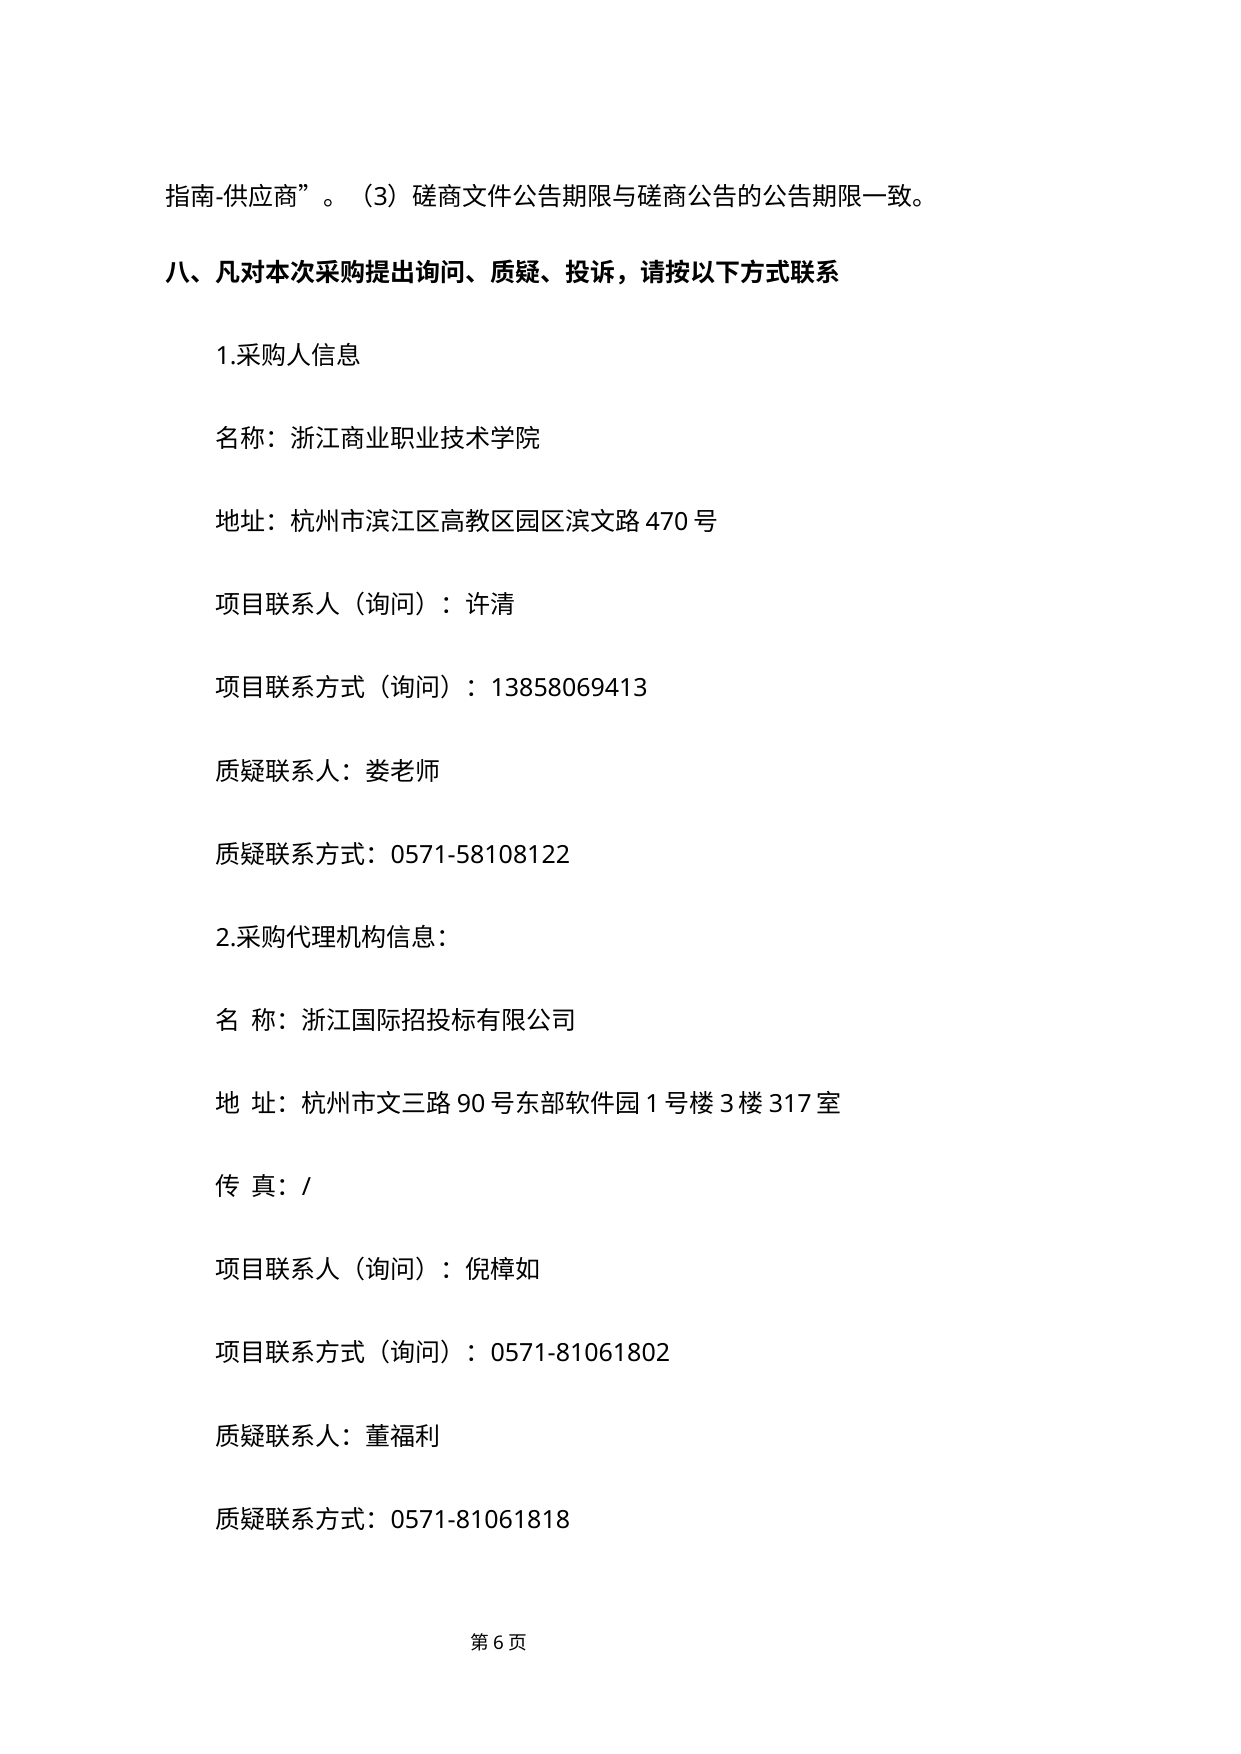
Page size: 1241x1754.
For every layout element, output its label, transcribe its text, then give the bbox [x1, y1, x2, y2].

text 项目联系方式（询问）：0571-81061802 [165, 1318, 1075, 1383]
text 地址：杭州市滨江区高教区园区滨文路470号 [165, 487, 1075, 552]
subtitle 八、凡对本次采购提出询问、质疑、投诉，请按以下方式联系 [165, 238, 1075, 303]
text 质疑联系方式：0571-58108122 [165, 820, 1075, 885]
text 项目联系方式（询问）：13858069413 [165, 653, 1075, 718]
text 质疑联系方式：0571-81061818 [165, 1485, 1075, 1550]
text 质疑联系人：董福利 [165, 1402, 1075, 1467]
text 名 称：浙江国际招投标有限公司 [165, 986, 1075, 1051]
text 项目联系人（询问）：倪樟如 [165, 1235, 1075, 1300]
text 传 真：/ [165, 1152, 1075, 1217]
text 质疑联系人：娄老师 [165, 737, 1075, 802]
text 地 址：杭州市文三路90号东部软件园1号楼3楼317室 [165, 1069, 1075, 1134]
text 名称：浙江商业职业技术学院 [165, 404, 1075, 469]
text 项目联系人（询问）：许清 [165, 570, 1075, 635]
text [165, 162, 1075, 227]
text 1.采购人信息 [165, 321, 1075, 386]
text 2.采购代理机构信息： [165, 903, 1075, 968]
